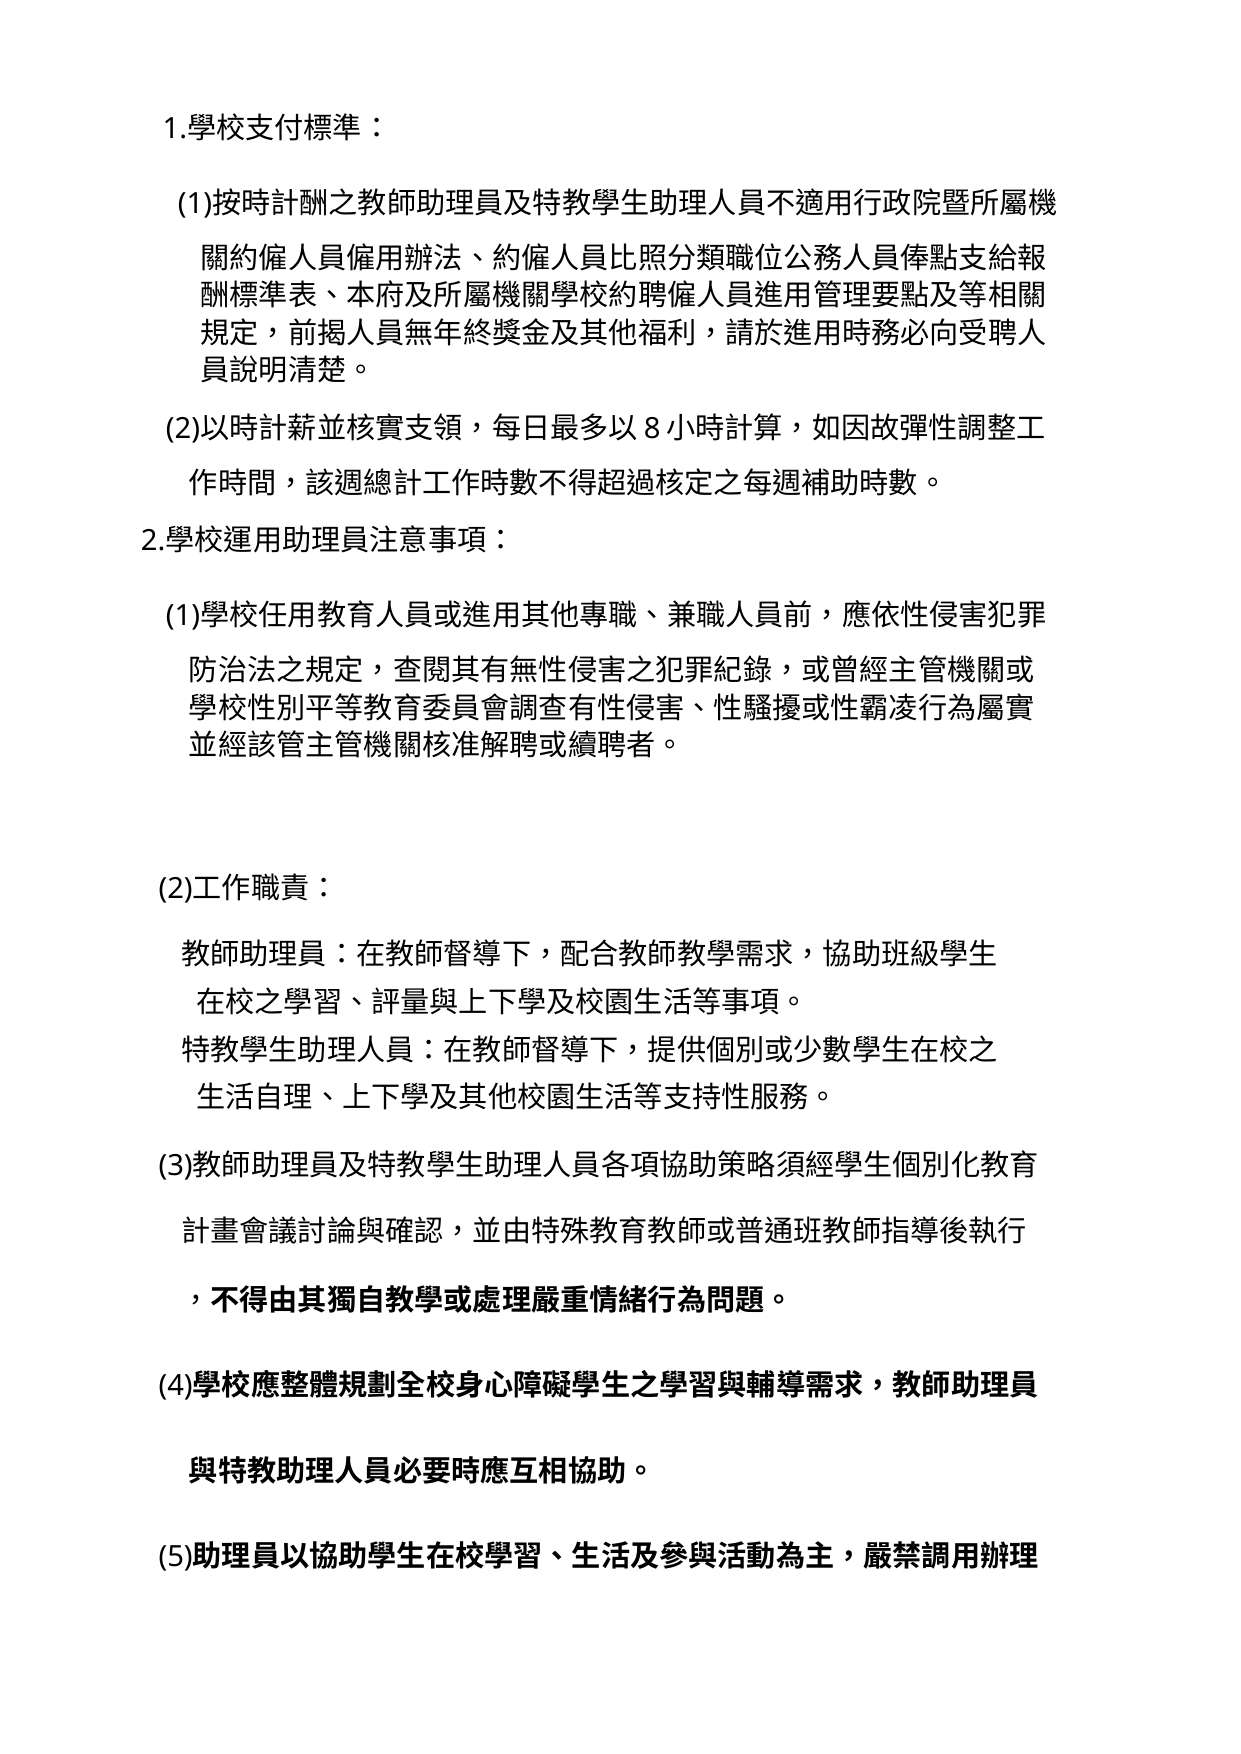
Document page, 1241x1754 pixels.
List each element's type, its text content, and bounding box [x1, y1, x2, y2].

text ，不得由其獨自教學或處理嚴重情緒行為問題。 [143, 1260, 1169, 1335]
text 教師助理員：在教師督導下，配合教師教學需求，協助班級學生 [143, 935, 1169, 973]
text 計畫會議討論與確認，並由特殊教育教師或普通班教師指導後執行 [143, 1212, 1169, 1250]
text 生活自理、上下學及其他校園生活等支持性服務。 [143, 1079, 1169, 1117]
text 在校之學習、評量與上下學及校園生活等事項。 [143, 983, 1169, 1021]
text (2)以時計薪並核實支領，每日最多以8小時計算，如因故彈性調整工 [143, 389, 1169, 464]
text (2)工作職責： [143, 850, 1169, 925]
text (1)按時計酬之教師助理員及特教學生助理人員不適用行政院暨所屬機 [162, 164, 1169, 239]
text 特教學生助理人員：在教師督導下，提供個別或少數學生在校之 [143, 1031, 1169, 1069]
text 作時間，該週總計工作時數不得超過核定之每週補助時數。 [143, 464, 1169, 502]
text 學校性別平等教育委員會調查有性侵害、性騷擾或性霸凌行為屬實 [143, 689, 1169, 727]
text 員說明清楚。 [162, 352, 1169, 389]
text (4)學校應整體規劃全校身心障礙學生之學習與輔導需求，教師助理員 [143, 1346, 1169, 1421]
text (1)學校任用教育人員或進用其他專職、兼職人員前，應依性侵害犯罪 [143, 577, 1169, 652]
text 並經該管主管機關核准解聘或續聘者。 [143, 727, 1169, 764]
text 關約僱人員僱用辦法、約僱人員比照分類職位公務人員俸點支給報 [162, 239, 1169, 277]
text 酬標準表、本府及所屬機關學校約聘僱人員進用管理要點及等相關 [162, 277, 1169, 314]
text 防治法之規定，查閱其有無性侵害之犯罪紀錄，或曾經主管機關或 [143, 652, 1169, 689]
text 與特教助理人員必要時應互相協助。 [143, 1431, 1169, 1506]
text 規定，前揭人員無年終獎金及其他福利，請於進用時務必向受聘人 [162, 314, 1169, 352]
text (3)教師助理員及特教學生助理人員各項協助策略須經學生個別化教育 [143, 1127, 1169, 1202]
text (5)助理員以協助學生在校學習、生活及參與活動為主，嚴禁調用辦理 [143, 1517, 1169, 1592]
text 1.學校支付標準： [162, 89, 1169, 164]
text 2.學校運用助理員注意事項： [118, 502, 1169, 577]
